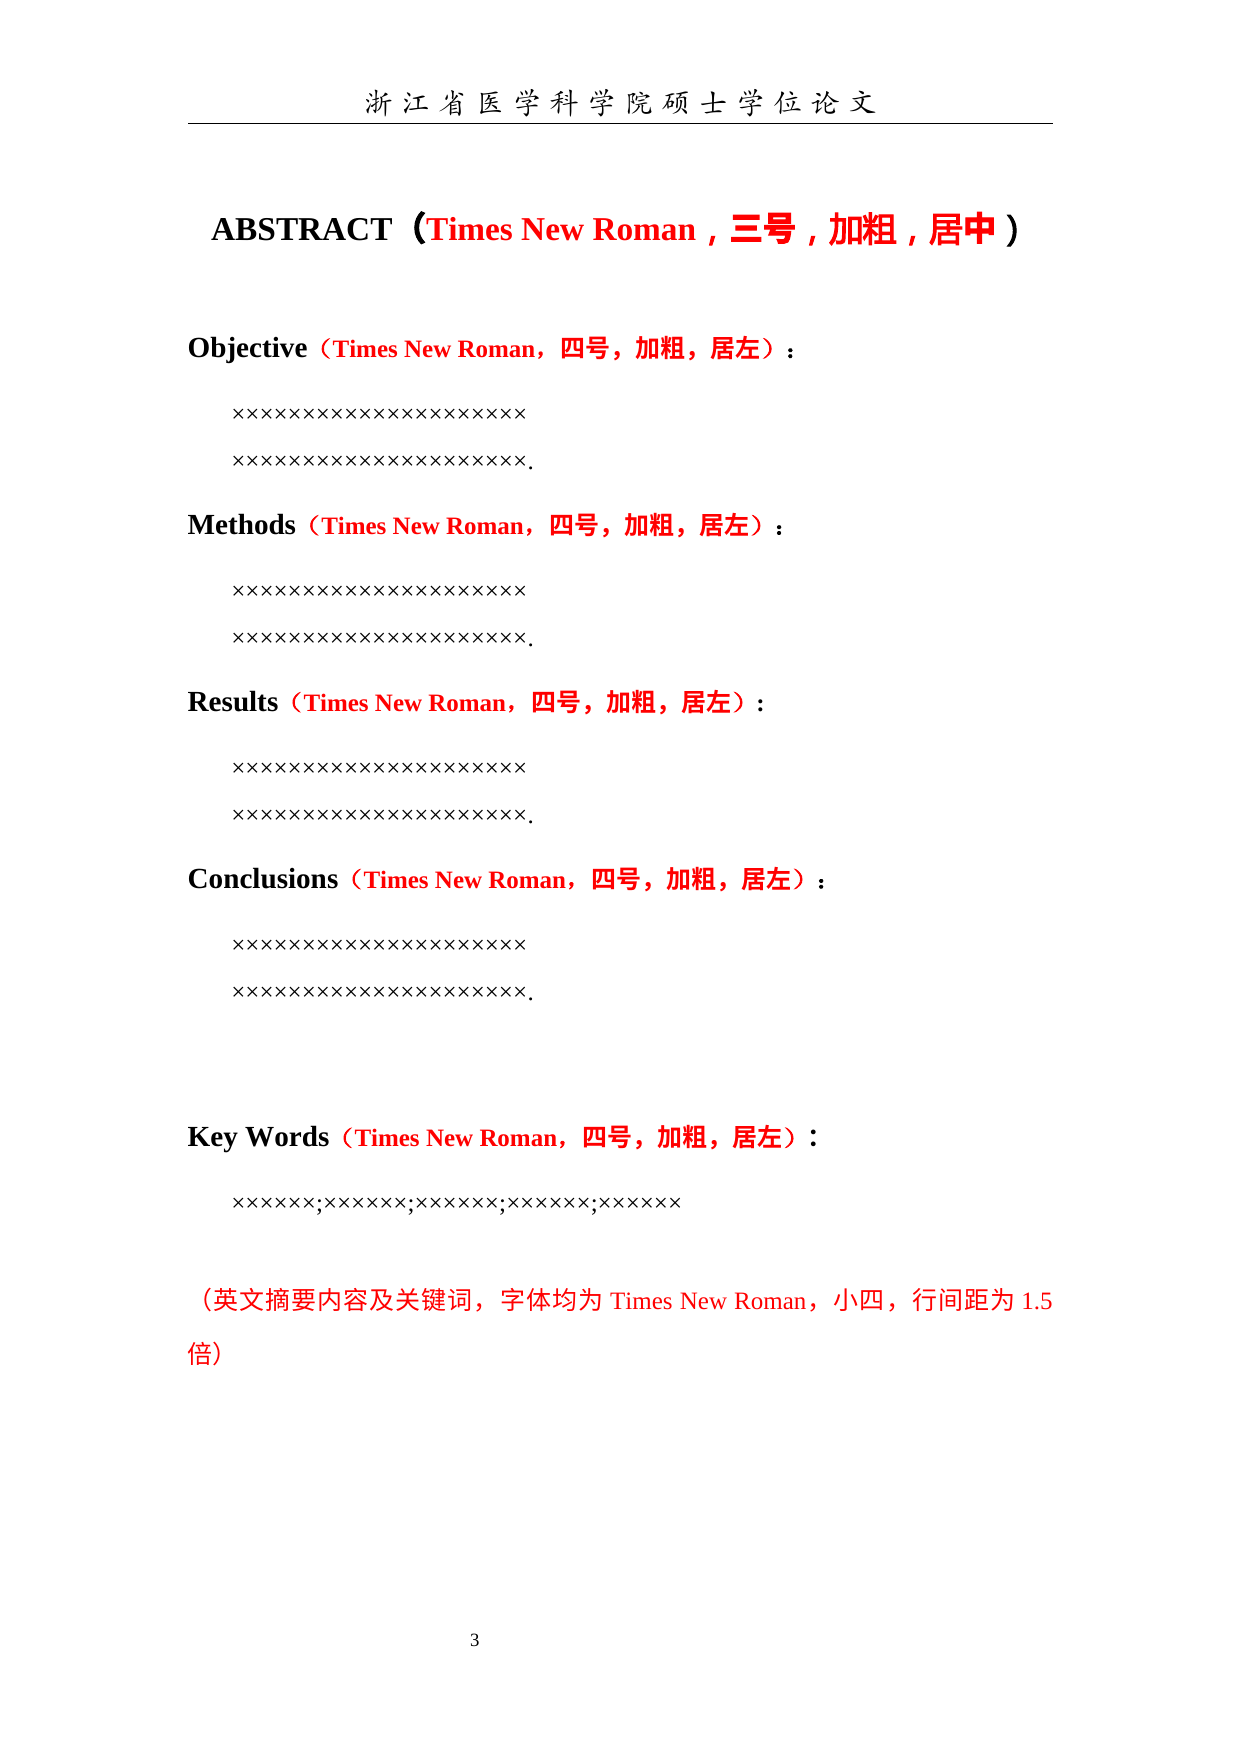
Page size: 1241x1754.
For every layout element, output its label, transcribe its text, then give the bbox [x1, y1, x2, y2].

text Methods（Times New Roman，四号，加粗，居左）： [187, 491, 1053, 556]
text ××××××××××××××××××××× [187, 574, 1053, 607]
text Objective（Times New Roman，四号，加粗，居左）： [187, 314, 1053, 379]
text ×××××××××××××××××××××. [187, 444, 1053, 477]
text ×××××××××××××××××××××. [187, 975, 1053, 1007]
text ××××××××××××××××××××× [187, 751, 1053, 783]
text ××××××;××××××;××××××;××××××;×××××× [187, 1187, 1053, 1219]
text ×××××××××××××××××××××. [187, 798, 1053, 830]
text Results（Times New Roman，四号，加粗，居左）: [187, 668, 1053, 733]
text （英文摘要内容及关键词，字体均为Times New Roman，小四，行间距为1.5倍） [187, 1280, 1053, 1371]
text ××××××××××××××××××××× [187, 928, 1053, 960]
text Key Words（Times New Roman，四号，加粗，居左）： [187, 1103, 1053, 1168]
text ABSTRACT（Times New Roman，三号，加粗，居中） [187, 194, 1053, 259]
text ××××××××××××××××××××× [187, 397, 1053, 430]
text ×××××××××××××××××××××. [187, 621, 1053, 653]
text Conclusions（Times New Roman，四号，加粗，居左）： [187, 845, 1053, 910]
